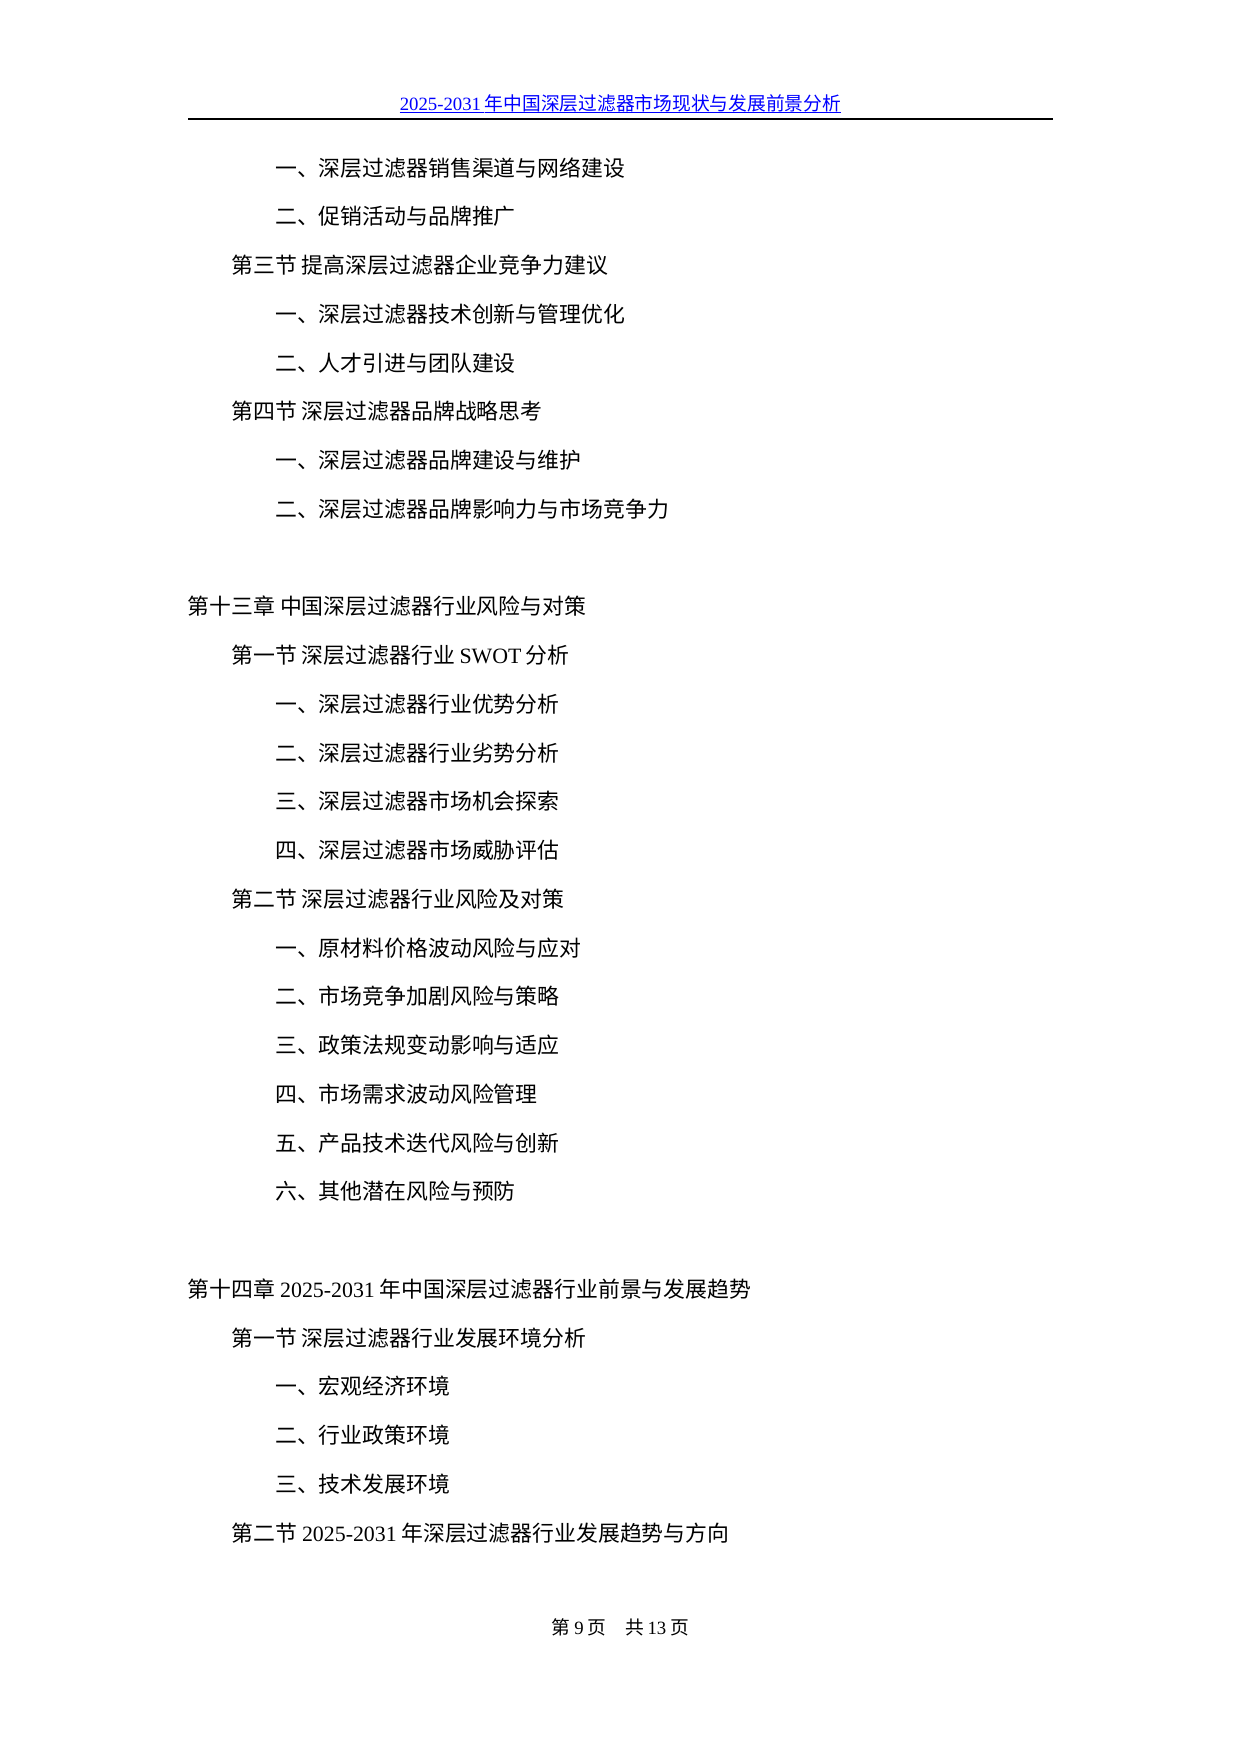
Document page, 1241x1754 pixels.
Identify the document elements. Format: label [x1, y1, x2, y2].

text [187, 150, 1053, 1548]
